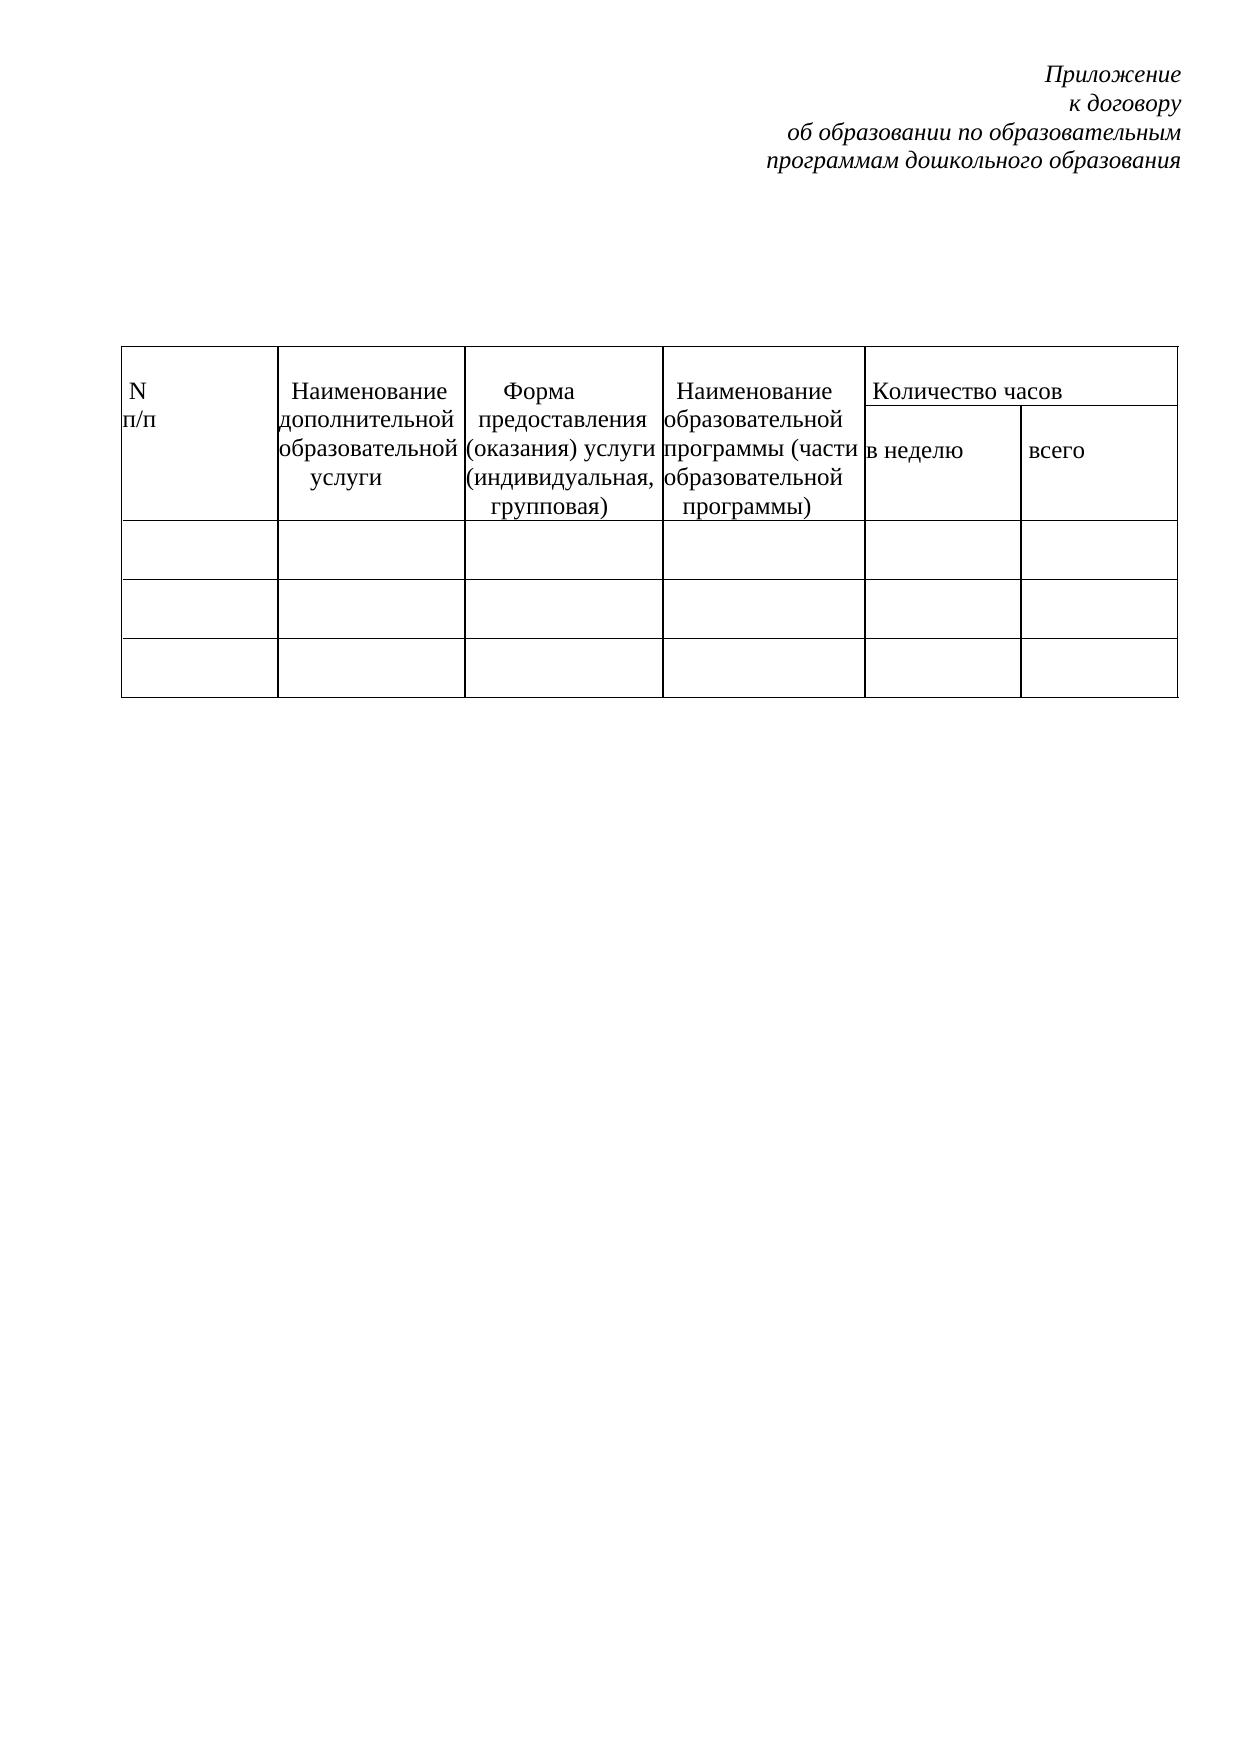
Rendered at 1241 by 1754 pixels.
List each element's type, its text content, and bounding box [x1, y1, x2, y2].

text к договору [118, 88, 1181, 117]
table_cell [1022, 521, 1177, 579]
table_header N п/п [122, 347, 277, 519]
table_cell всего [1022, 406, 1177, 519]
table_header Количество часов [866, 347, 1177, 404]
table_cell [1022, 639, 1177, 697]
text Приложение [118, 59, 1181, 88]
table_cell в неделю [866, 406, 1020, 519]
table_cell [866, 580, 1020, 638]
table_cell [466, 639, 662, 697]
table_cell [279, 521, 464, 579]
table_header Наименование дополнительной образовательной услуги [279, 347, 464, 519]
table_cell [466, 580, 662, 638]
table_cell [866, 521, 1020, 579]
table_header Форма предоставления (оказания) услуги (индивидуальная, групповая) [466, 347, 662, 519]
table_header Наименование образовательной программы (части образовательной программы) [664, 347, 864, 519]
table_cell [279, 639, 464, 697]
table_cell [866, 639, 1020, 697]
text об образовании по образовательным [118, 117, 1181, 145]
text программам дошкольного образования [118, 145, 1181, 174]
table_cell [279, 580, 464, 638]
table_cell [664, 580, 864, 638]
table_cell [1022, 580, 1177, 638]
table_cell [466, 521, 662, 579]
table_cell [664, 521, 864, 579]
table_cell [122, 521, 277, 579]
table_cell [122, 639, 277, 697]
table_cell [122, 580, 277, 638]
table_cell [664, 639, 864, 697]
